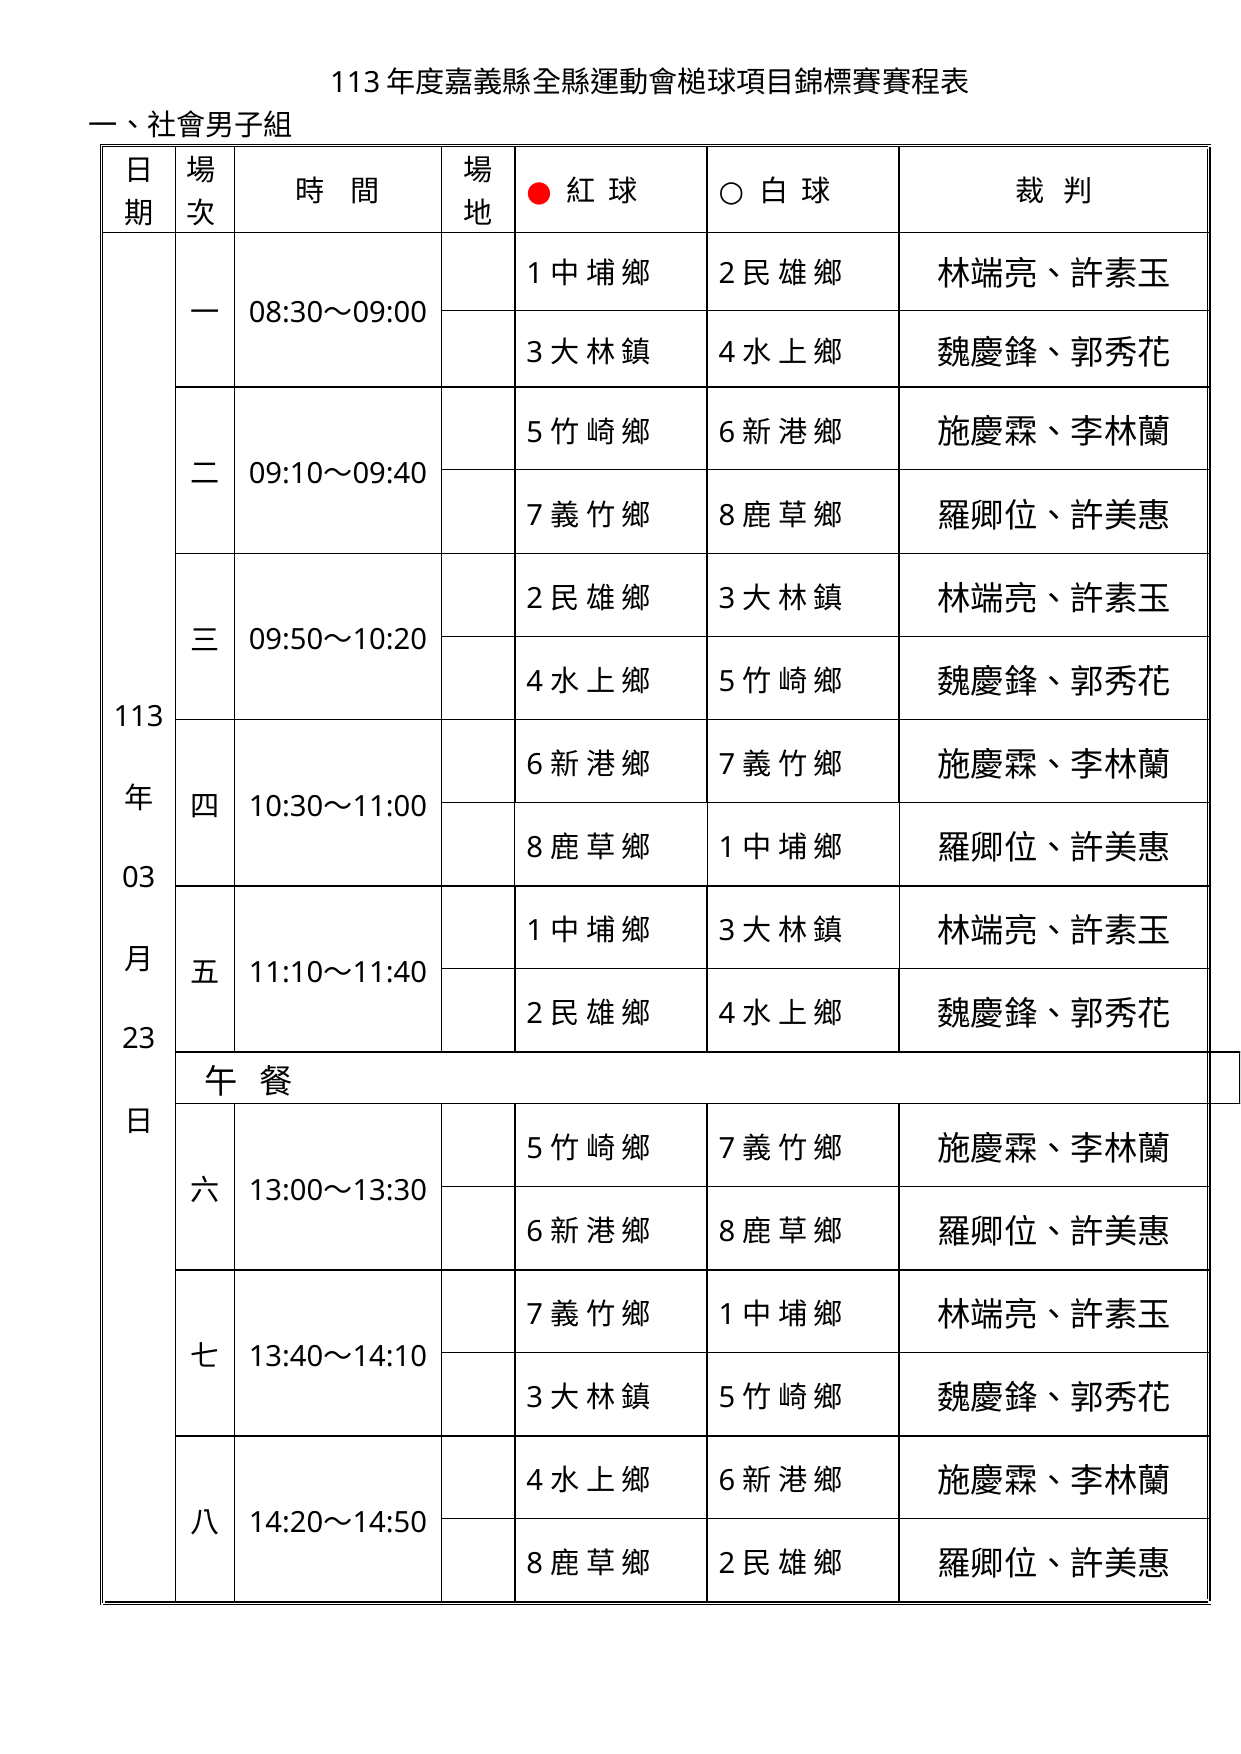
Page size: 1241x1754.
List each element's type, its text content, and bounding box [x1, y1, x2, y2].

table_cell 1 中 埔 鄉 [516, 233, 706, 310]
table_cell 113 年 03 月 23 日 [103, 233, 175, 1601]
table_cell [442, 1437, 514, 1518]
table_cell [442, 969, 514, 1051]
table_cell 14:20〜14:50 [235, 1437, 441, 1601]
table_cell [442, 233, 514, 310]
table_cell 8 鹿 草 鄉 [515, 803, 707, 885]
table_cell [442, 554, 514, 636]
table_cell [442, 803, 514, 885]
table_cell [442, 388, 514, 469]
table_cell 13:40〜14:10 [235, 1271, 441, 1435]
table_cell 5 竹 崎 鄉 [516, 388, 706, 469]
table_cell 一 [176, 233, 234, 386]
table_cell 3 大 林 鎮 [708, 554, 898, 636]
table_cell 4 水 上 鄉 [516, 1437, 706, 1518]
text 一、社會男子組 [89, 101, 1211, 144]
table_cell 2 民 雄 鄉 [708, 233, 898, 310]
table_cell [442, 887, 514, 968]
table_cell 1 中 埔 鄉 [516, 887, 706, 968]
table_cell 羅卿位、許美惠 [900, 803, 1207, 885]
table_cell 4 水 上 鄉 [708, 969, 898, 1051]
table_cell [1211, 1053, 1239, 1103]
table_cell 魏慶鋒、郭秀花 [900, 969, 1207, 1051]
table_cell 2 民 雄 鄉 [708, 1519, 898, 1601]
table_cell 林端亮、許素玉 [900, 1271, 1207, 1352]
table_cell 4 水 上 鄉 [516, 637, 706, 719]
table_cell 施慶霖、李林蘭 [900, 720, 1207, 802]
table_cell 魏慶鋒、郭秀花 [900, 637, 1207, 719]
table_cell 11:10〜11:40 [235, 887, 441, 1051]
table_header 裁 判 [899, 145, 1209, 231]
table_cell 魏慶鋒、郭秀花 [900, 311, 1207, 386]
table_cell 午 餐 [176, 1053, 1207, 1103]
table_cell 四 [176, 720, 234, 885]
table_cell 1 中 埔 鄉 [708, 1271, 898, 1352]
table_header 時 間 [235, 147, 441, 231]
table_cell 7 義 竹 鄉 [516, 470, 706, 552]
table_cell 5 竹 崎 鄉 [708, 637, 898, 719]
table_cell [442, 1187, 514, 1269]
table_cell 羅卿位、許美惠 [900, 1519, 1209, 1601]
table_cell 8 鹿 草 鄉 [708, 470, 898, 552]
table_header ○ 白 球 [708, 147, 898, 231]
table_cell 2 民 雄 鄉 [516, 969, 706, 1051]
table_cell 6 新 港 鄉 [516, 1187, 706, 1269]
table_cell 林端亮、許素玉 [900, 887, 1207, 968]
table_cell [442, 1519, 514, 1601]
table_cell 7 義 竹 鄉 [516, 1271, 706, 1352]
table_cell [442, 1353, 514, 1435]
table_cell 三 [176, 554, 234, 719]
table_cell 8 鹿 草 鄉 [708, 1187, 898, 1269]
table_cell [442, 470, 514, 552]
table_cell 6 新 港 鄉 [708, 1437, 898, 1518]
table_header 場次 [176, 147, 234, 231]
table_cell 5 竹 崎 鄉 [516, 1104, 706, 1186]
table_cell 09:10〜09:40 [235, 388, 441, 552]
table_cell 林端亮、許素玉 [900, 233, 1207, 310]
table_cell 7 義 竹 鄉 [708, 720, 898, 802]
table_cell 6 新 港 鄉 [708, 388, 898, 469]
table_cell 7 義 竹 鄉 [708, 1104, 898, 1186]
table_cell 08:30〜09:00 [235, 233, 441, 386]
table_cell 3 大 林 鎮 [516, 1353, 706, 1435]
table_cell 羅卿位、許美惠 [900, 470, 1207, 552]
table_cell 4 水 上 鄉 [708, 311, 898, 386]
table_cell 施慶霖、李林蘭 [900, 1437, 1207, 1518]
table_header ● 紅 球 [516, 147, 706, 231]
text 113年度嘉義縣全縣運動會槌球項目錦標賽賽程表 [89, 59, 1211, 101]
table_cell 林端亮、許素玉 [900, 554, 1207, 636]
table_cell [442, 311, 514, 386]
table_cell 2 民 雄 鄉 [516, 554, 706, 636]
table_cell 施慶霖、李林蘭 [900, 1104, 1207, 1186]
table_cell 6 新 港 鄉 [516, 720, 706, 802]
table_cell [442, 637, 514, 719]
table_cell 8 鹿 草 鄉 [516, 1519, 706, 1601]
table_cell 七 [176, 1271, 234, 1435]
table_cell 羅卿位、許美惠 [900, 1187, 1207, 1269]
table_header 場地 [442, 147, 514, 231]
table_cell 六 [176, 1104, 234, 1269]
table_cell 二 [176, 388, 234, 552]
table_cell 3 大 林 鎮 [516, 311, 706, 386]
table_cell 八 [176, 1437, 234, 1601]
table_cell 5 竹 崎 鄉 [708, 1353, 898, 1435]
table_cell 3 大 林 鎮 [708, 887, 899, 968]
table_cell 施慶霖、李林蘭 [900, 388, 1207, 469]
table_cell 13:00〜13:30 [235, 1104, 441, 1269]
table_cell [442, 1271, 514, 1352]
table_cell 五 [176, 887, 234, 1051]
table_cell 1 中 埔 鄉 [708, 803, 899, 885]
table_cell [442, 1104, 514, 1186]
table_cell 魏慶鋒、郭秀花 [900, 1353, 1207, 1435]
table_cell 10:30〜11:00 [235, 720, 441, 885]
table_cell 09:50〜10:20 [235, 554, 441, 719]
table_cell [442, 720, 514, 802]
table_header 日期 [103, 147, 175, 231]
